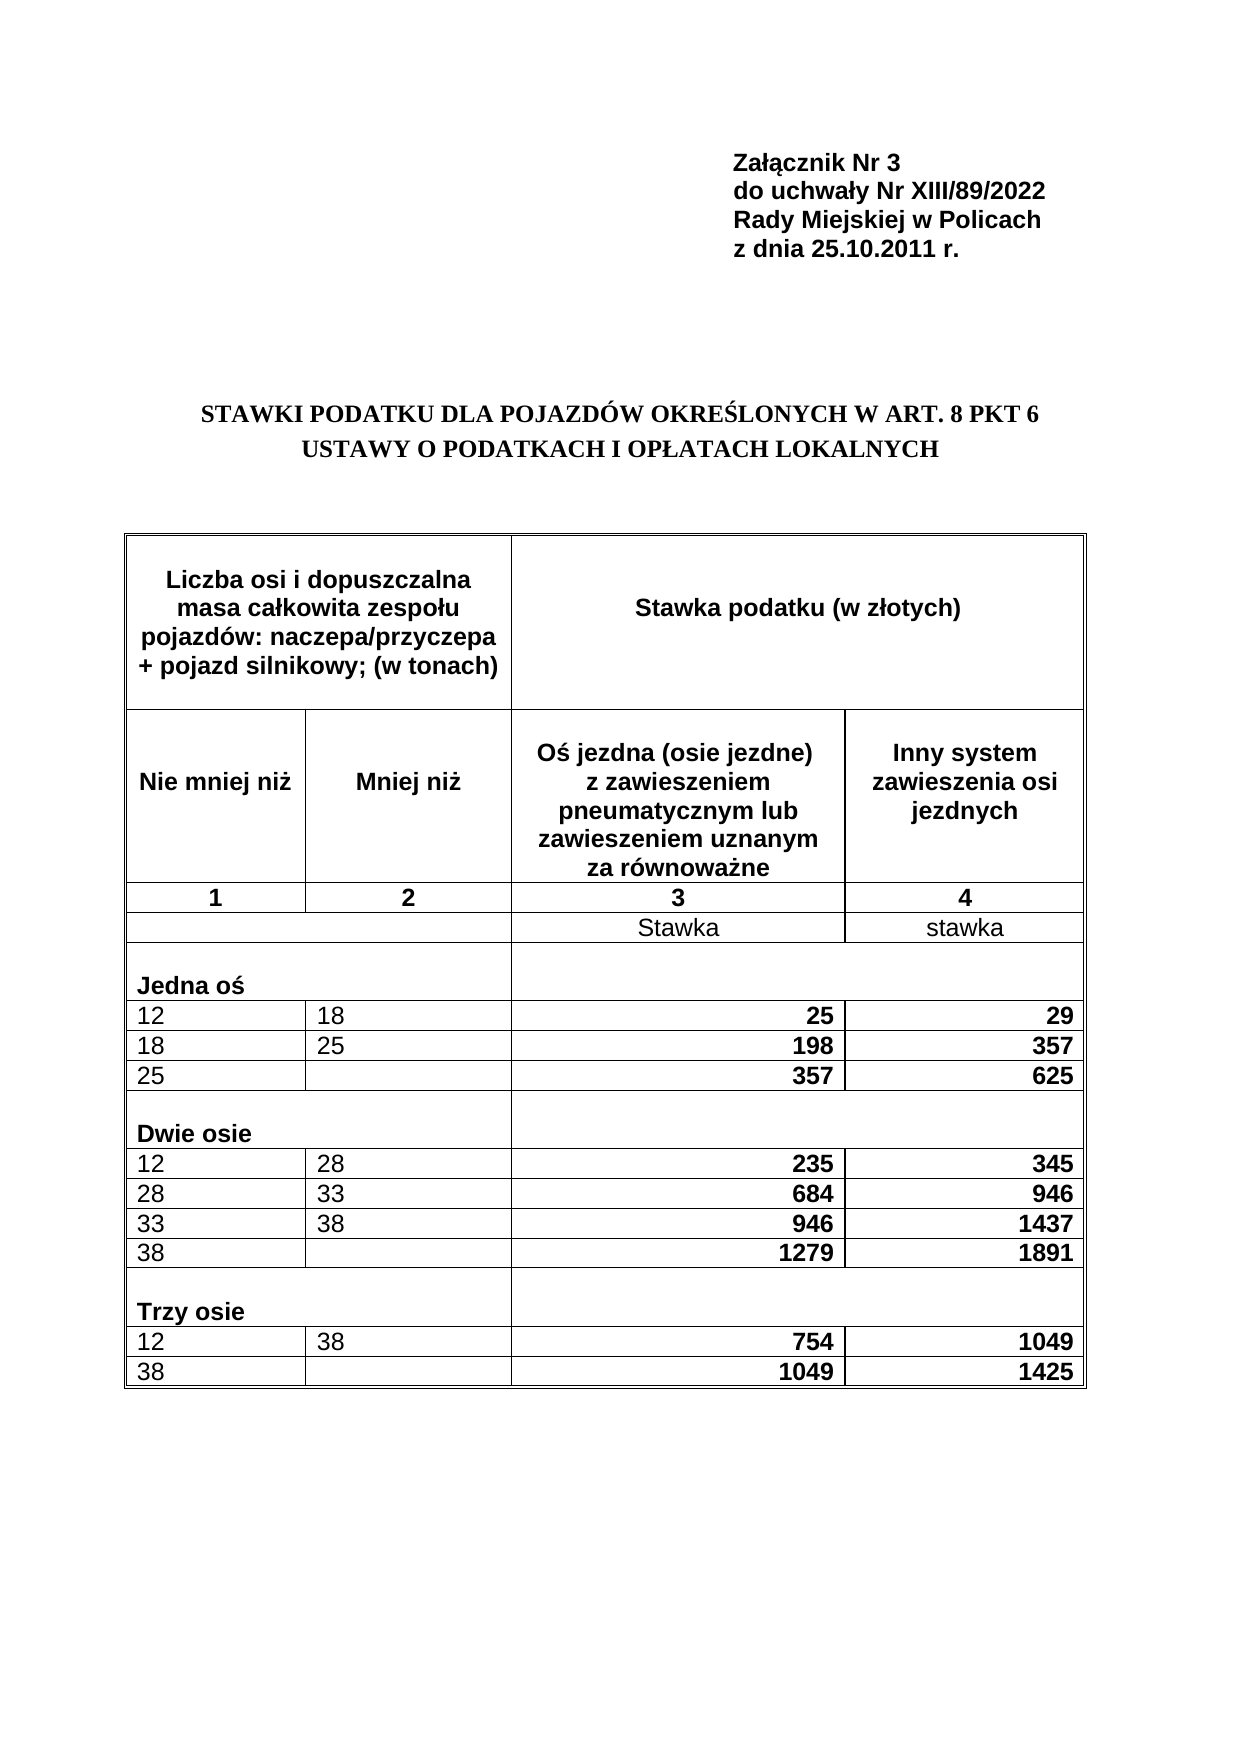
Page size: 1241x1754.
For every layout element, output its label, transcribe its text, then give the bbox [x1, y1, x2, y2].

table_cell 1425 [846, 1357, 1083, 1385]
table_cell 357 [846, 1031, 1083, 1060]
table_cell 684 [512, 1179, 844, 1208]
table_cell Mniej niż [306, 710, 511, 882]
table_cell 345 [846, 1149, 1083, 1178]
table_cell Inny system zawieszenia osi jezdnych [846, 710, 1083, 882]
table_cell Dwie osie [127, 1091, 511, 1148]
table_cell 1437 [846, 1209, 1083, 1237]
table_cell [306, 1061, 511, 1089]
table_cell 1891 [846, 1239, 1083, 1267]
table_cell 946 [846, 1179, 1083, 1208]
table_cell 12 [127, 1001, 305, 1030]
table_cell 28 [127, 1179, 305, 1208]
table_cell Trzy osie [127, 1268, 511, 1326]
table_cell 25 [127, 1061, 305, 1089]
table_cell 1049 [846, 1327, 1083, 1356]
table_cell 25 [306, 1031, 511, 1060]
text z dnia 25.10.2011 r. [148, 234, 1093, 263]
table_cell 38 [127, 1357, 305, 1385]
table_cell 2 [306, 883, 511, 912]
table_header Liczba osi i dopuszczalna masa całkowita zespołu pojazdów: naczepa/przyczepa + pojazd silnikowy; (w tonach) [127, 536, 511, 708]
table_cell 33 [306, 1179, 511, 1208]
table_cell 38 [306, 1327, 511, 1356]
table_cell [512, 1268, 1083, 1326]
table_cell 28 [306, 1149, 511, 1178]
table_cell 1279 [512, 1239, 844, 1267]
table_cell Jedna oś [127, 943, 511, 1000]
text STAWKI PODATKU DLA POJAZDÓW OKREŚLONYCH W ART. 8 PKT 6 USTAWY O PODATKACH I OPŁATACH LOKALNYCH [148, 399, 1093, 462]
table_cell [512, 943, 1083, 1000]
table_cell 25 [512, 1001, 844, 1030]
table_cell Stawka [512, 913, 844, 942]
table_cell 946 [512, 1209, 844, 1237]
table_cell 1049 [512, 1357, 844, 1385]
table_cell 33 [127, 1209, 305, 1237]
text do uchwały Nr XIII/89/2022 [148, 176, 1093, 205]
table_cell 198 [512, 1031, 844, 1060]
table_cell 4 [846, 883, 1083, 912]
table_cell 12 [127, 1327, 305, 1356]
table_cell [127, 913, 511, 942]
table_cell 38 [127, 1239, 305, 1267]
table_cell 18 [127, 1031, 305, 1060]
table_cell [306, 1239, 511, 1267]
table_cell 18 [306, 1001, 511, 1030]
table_cell 38 [306, 1209, 511, 1237]
table_header Stawka podatku (w złotych) [512, 536, 1083, 708]
table_cell 357 [512, 1061, 844, 1089]
text Załącznik Nr 3 [148, 148, 1093, 176]
table_cell 3 [512, 883, 844, 912]
table_cell 1 [127, 883, 305, 912]
table_cell [306, 1357, 511, 1385]
table_cell 625 [846, 1061, 1083, 1089]
table_cell 754 [512, 1327, 844, 1356]
table_cell 12 [127, 1149, 305, 1178]
table_cell stawka [846, 913, 1083, 942]
table_cell [512, 1091, 1083, 1148]
table_cell 29 [846, 1001, 1083, 1030]
text Rady Miejskiej w Policach [148, 205, 1093, 234]
table_cell Oś jezdna (osie jezdne) z zawieszeniem pneumatycznym lub zawieszeniem uznanym za równoważne [512, 710, 844, 882]
table_cell 235 [512, 1149, 844, 1178]
table_cell Nie mniej niż [127, 710, 305, 882]
